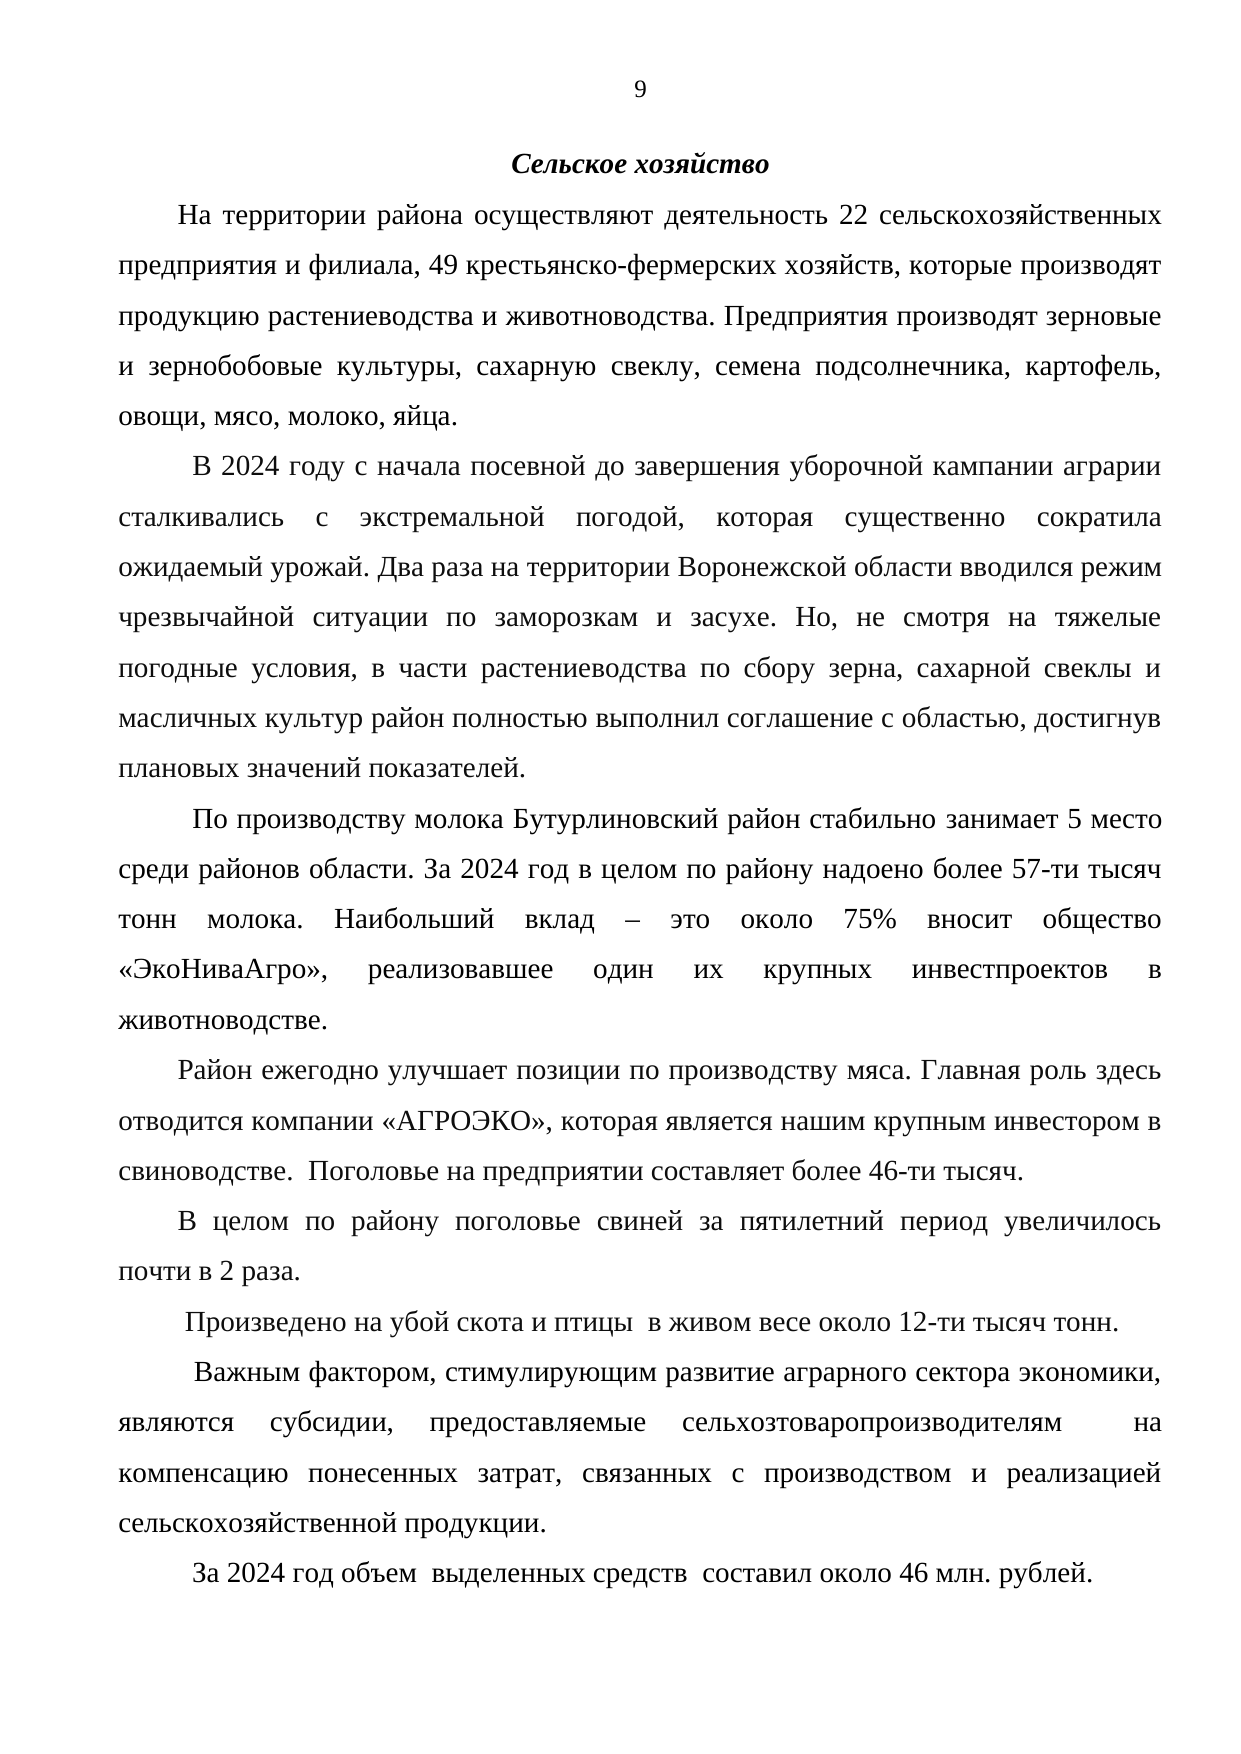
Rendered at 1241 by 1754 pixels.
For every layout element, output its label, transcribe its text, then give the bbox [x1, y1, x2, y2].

text В 2024 году с начала посевной до завершения уборочной кампании аграрии сталкивались с экстремальной погодой, которая существенно сократила ожидаемый урожай. Два раза на территории Воронежской области вводился режим чрезвычайной ситуации по заморозкам и засухе. Но, не смотря на тяжелые погодные условия, в части растениеводства по сбору зерна, сахарной свеклы и масличных культур район полностью выполнил соглашение с областью, достигнув плановых значений показателей. [118, 448, 1162, 784]
text За 2024 год объем выделенных средств составил около 46 млн. рублей. [118, 1555, 1162, 1589]
text Важным фактором, стимулирующим развитие аграрного сектора экономики, являются субсидии, предоставляемые сельхозтоваропроизводителям на компенсацию понесенных затрат, связанных с производством и реализацией сельскохозяйственной продукции. [118, 1354, 1162, 1539]
text На территории района осуществляют деятельность 22 сельскохозяйственных предприятия и филиала, 49 крестьянско-фермерских хозяйств, которые производят продукцию растениеводства и животноводства. Предприятия производят зерновые и зернобобовые культуры, сахарную свеклу, семена подсолнечника, картофель, овощи, мясо, молоко, яйца. [118, 197, 1162, 432]
text Район ежегодно улучшает позиции по производству мяса. Главная роль здесь отводится компании «АГРОЭКО», которая является нашим крупным инвестором в свиноводстве. Поголовье на предприятии составляет более 46-ти тысяч. [118, 1052, 1162, 1186]
text Сельское хозяйство [118, 147, 1162, 180]
text Произведено на убой скота и птицы в живом весе около 12-ти тысяч тонн. [118, 1304, 1162, 1337]
text По производству молока Бутурлиновский район стабильно занимает 5 место среди районов области. За 2024 год в целом по району надоено более 57-ти тысяч тонн молока. Наибольший вклад – это около 75% вносит общество «ЭкоНиваАгро», реализовавшее один их крупных инвестпроектов в животноводстве. [118, 801, 1162, 1036]
text В целом по району поголовье свиней за пятилетний период увеличилось почти в 2 раза. [118, 1203, 1162, 1287]
